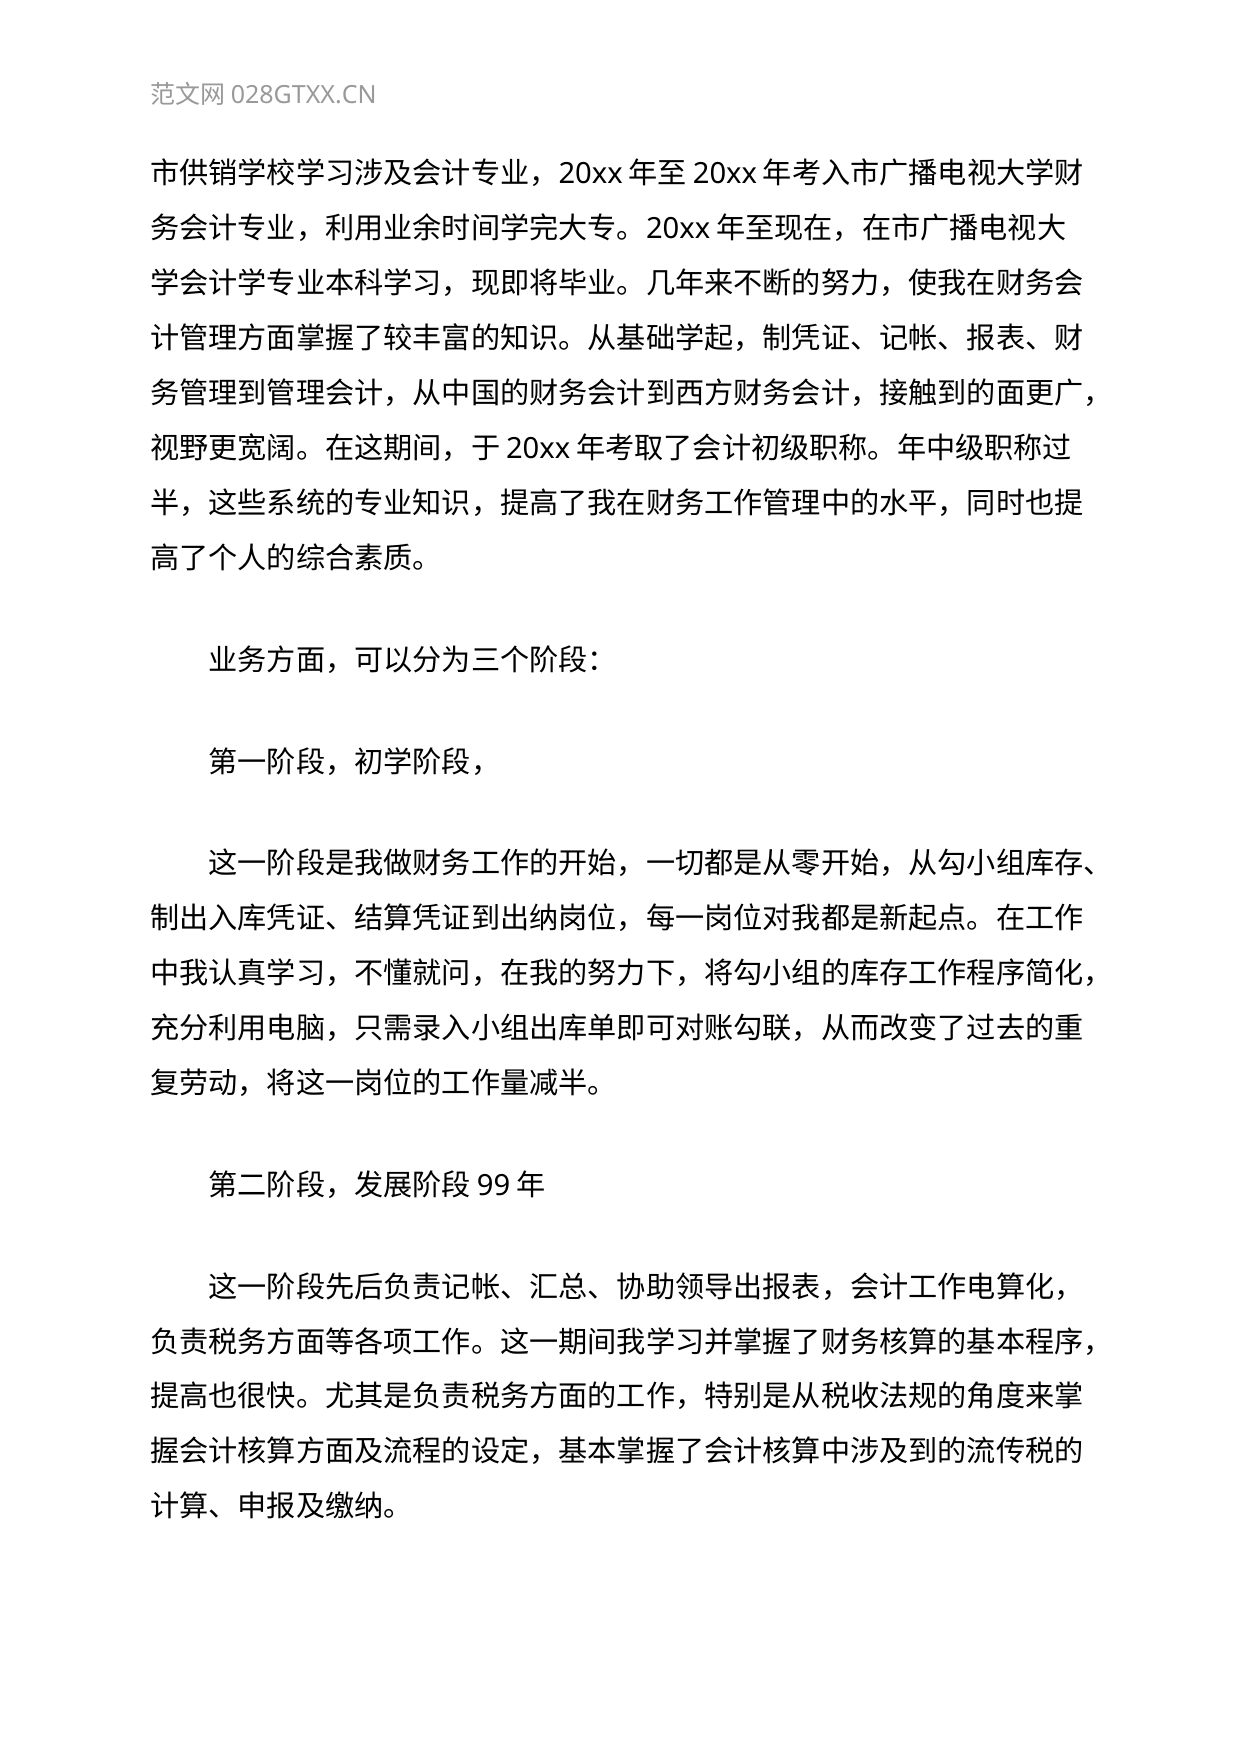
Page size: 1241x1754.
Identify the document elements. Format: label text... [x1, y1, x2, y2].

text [150, 150, 1090, 577]
text 业务方面，可以分为三个阶段： [150, 636, 1090, 679]
text 第一阶段，初学阶段， [150, 738, 1090, 780]
text 这一阶段是我做财务工作的开始，一切都是从零开始，从勾小组库存、制出入库凭证、结算凭证到出纳岗位，每一岗位对我都是新起点。在工作中我认真学习，不懂就问，在我的努力下，将勾小组的库存工作程序简化，充分利用电脑，只需录入小组出库单即可对账勾联，从而改变了过去的重复劳动，将这一岗位的工作量减半。 [150, 840, 1090, 1102]
text 第二阶段，发展阶段99年 [150, 1161, 1090, 1204]
text 这一阶段先后负责记帐、汇总、协助领导出报表，会计工作电算化，负责税务方面等各项工作。这一期间我学习并掌握了财务核算的基本程序，提高也很快。尤其是负责税务方面的工作，特别是从税收法规的角度来掌握会计核算方面及流程的设定，基本掌握了会计核算中涉及到的流传税的计算、申报及缴纳。 [150, 1263, 1090, 1525]
